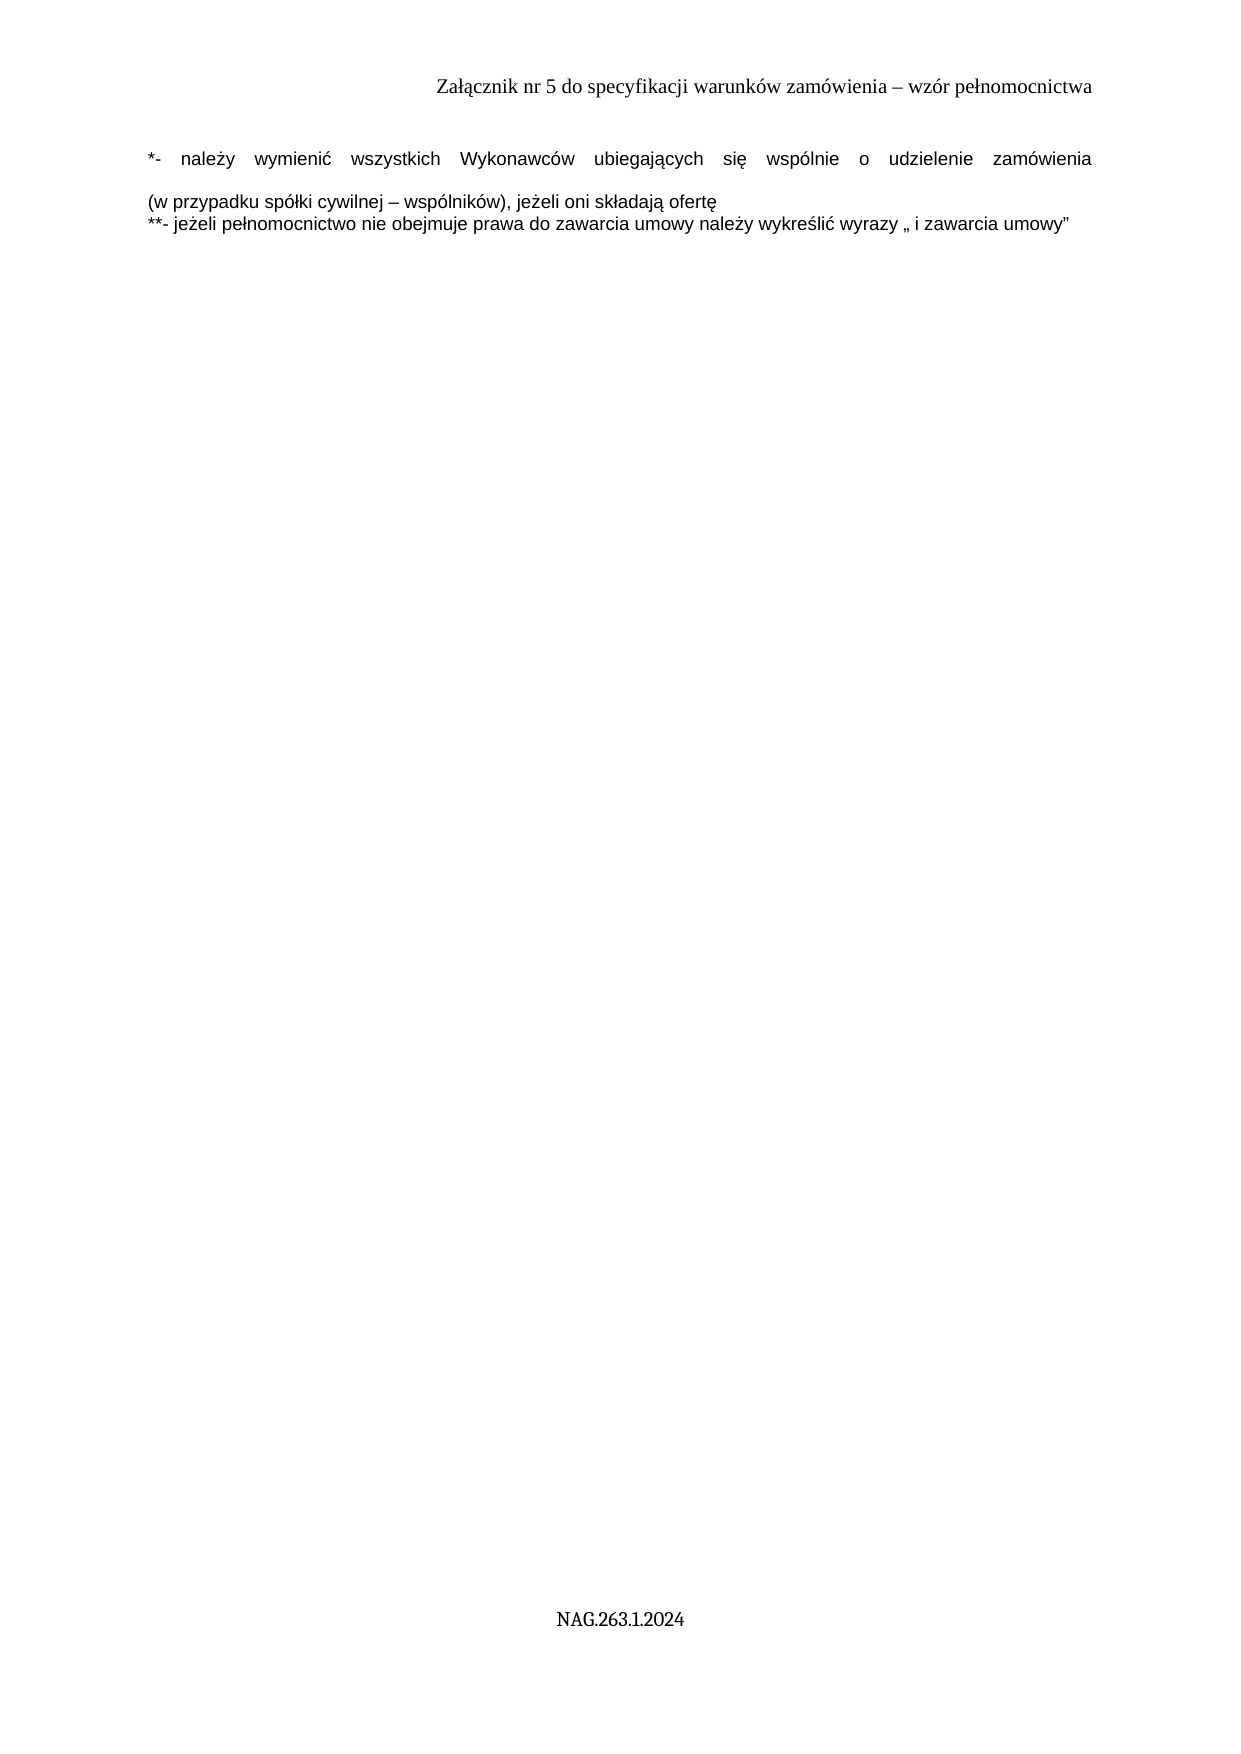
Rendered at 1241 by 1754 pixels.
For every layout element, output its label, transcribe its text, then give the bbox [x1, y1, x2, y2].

text **- jeżeli pełnomocnictwo nie obejmuje prawa do zawarcia umowy należy wykreślić wyrazy „ i zawarcia umowy” [148, 212, 1093, 234]
text *- należy wymienić wszystkich Wykonawców ubiegających się wspólnie o udzielenie zamówienia (w przypadku spółki cywilnej – wspólników), jeżeli oni składają ofertę [148, 148, 1093, 212]
